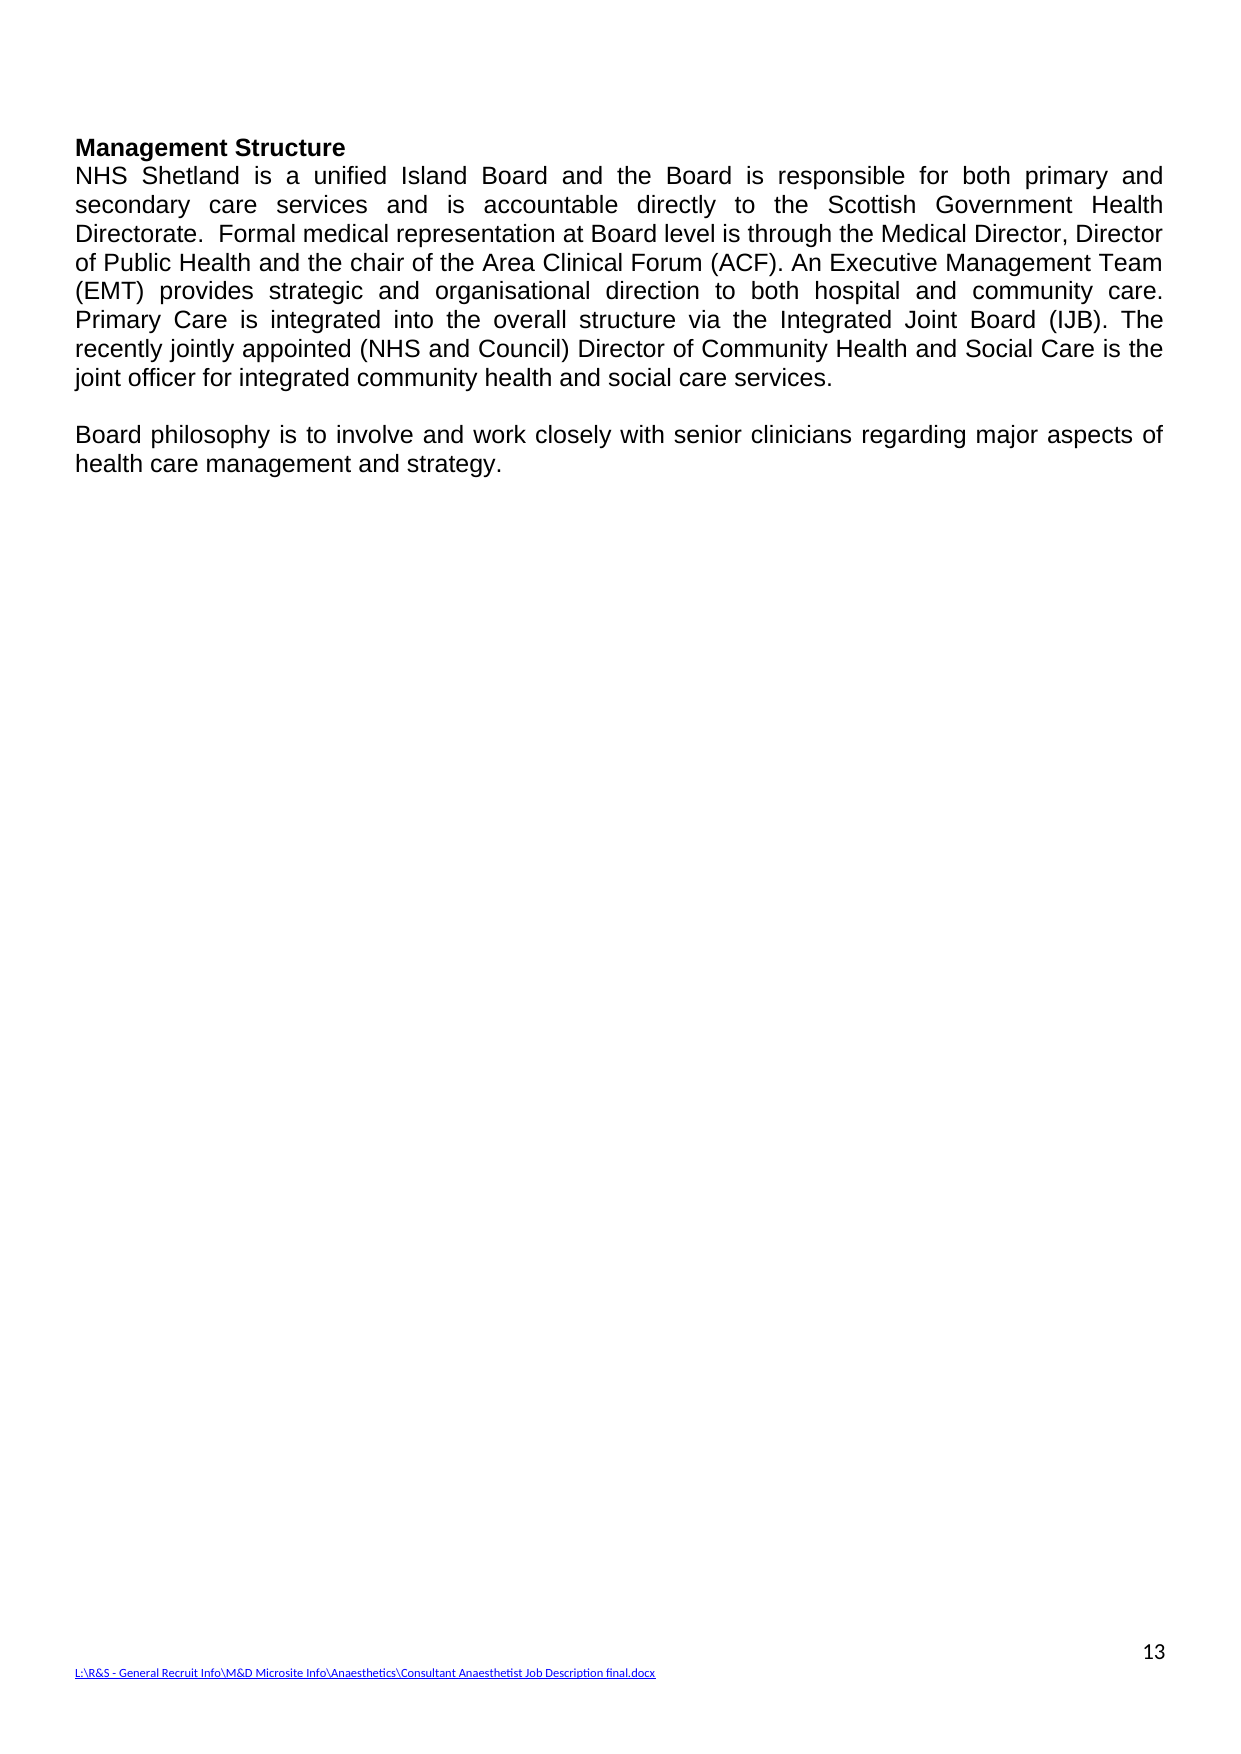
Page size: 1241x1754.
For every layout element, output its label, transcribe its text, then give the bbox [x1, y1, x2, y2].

subtitle Management Structure [75, 132, 1181, 161]
text Board philosophy is to involve and work closely with senior clinicians regarding major aspects of health care management and strategy. [75, 420, 1165, 477]
text NHS Shetland is a unified Island Board and the Board is responsible for both primary and secondary care services and is accountable directly to the Scottish Government Health Directorate. Formal medical representation at Board level is through the Medical Director, Director of Public Health and the chair of the Area Clinical Forum (ACF). An Executive Management Team (EMT) provides strategic and organisational direction to both hospital and community care. Primary Care is integrated into the overall structure via the Integrated Joint Board (IJB). The recently jointly appointed (NHS and Council) Director of Community Health and Social Care is the joint officer for integrated community health and social care services. [75, 161, 1165, 391]
